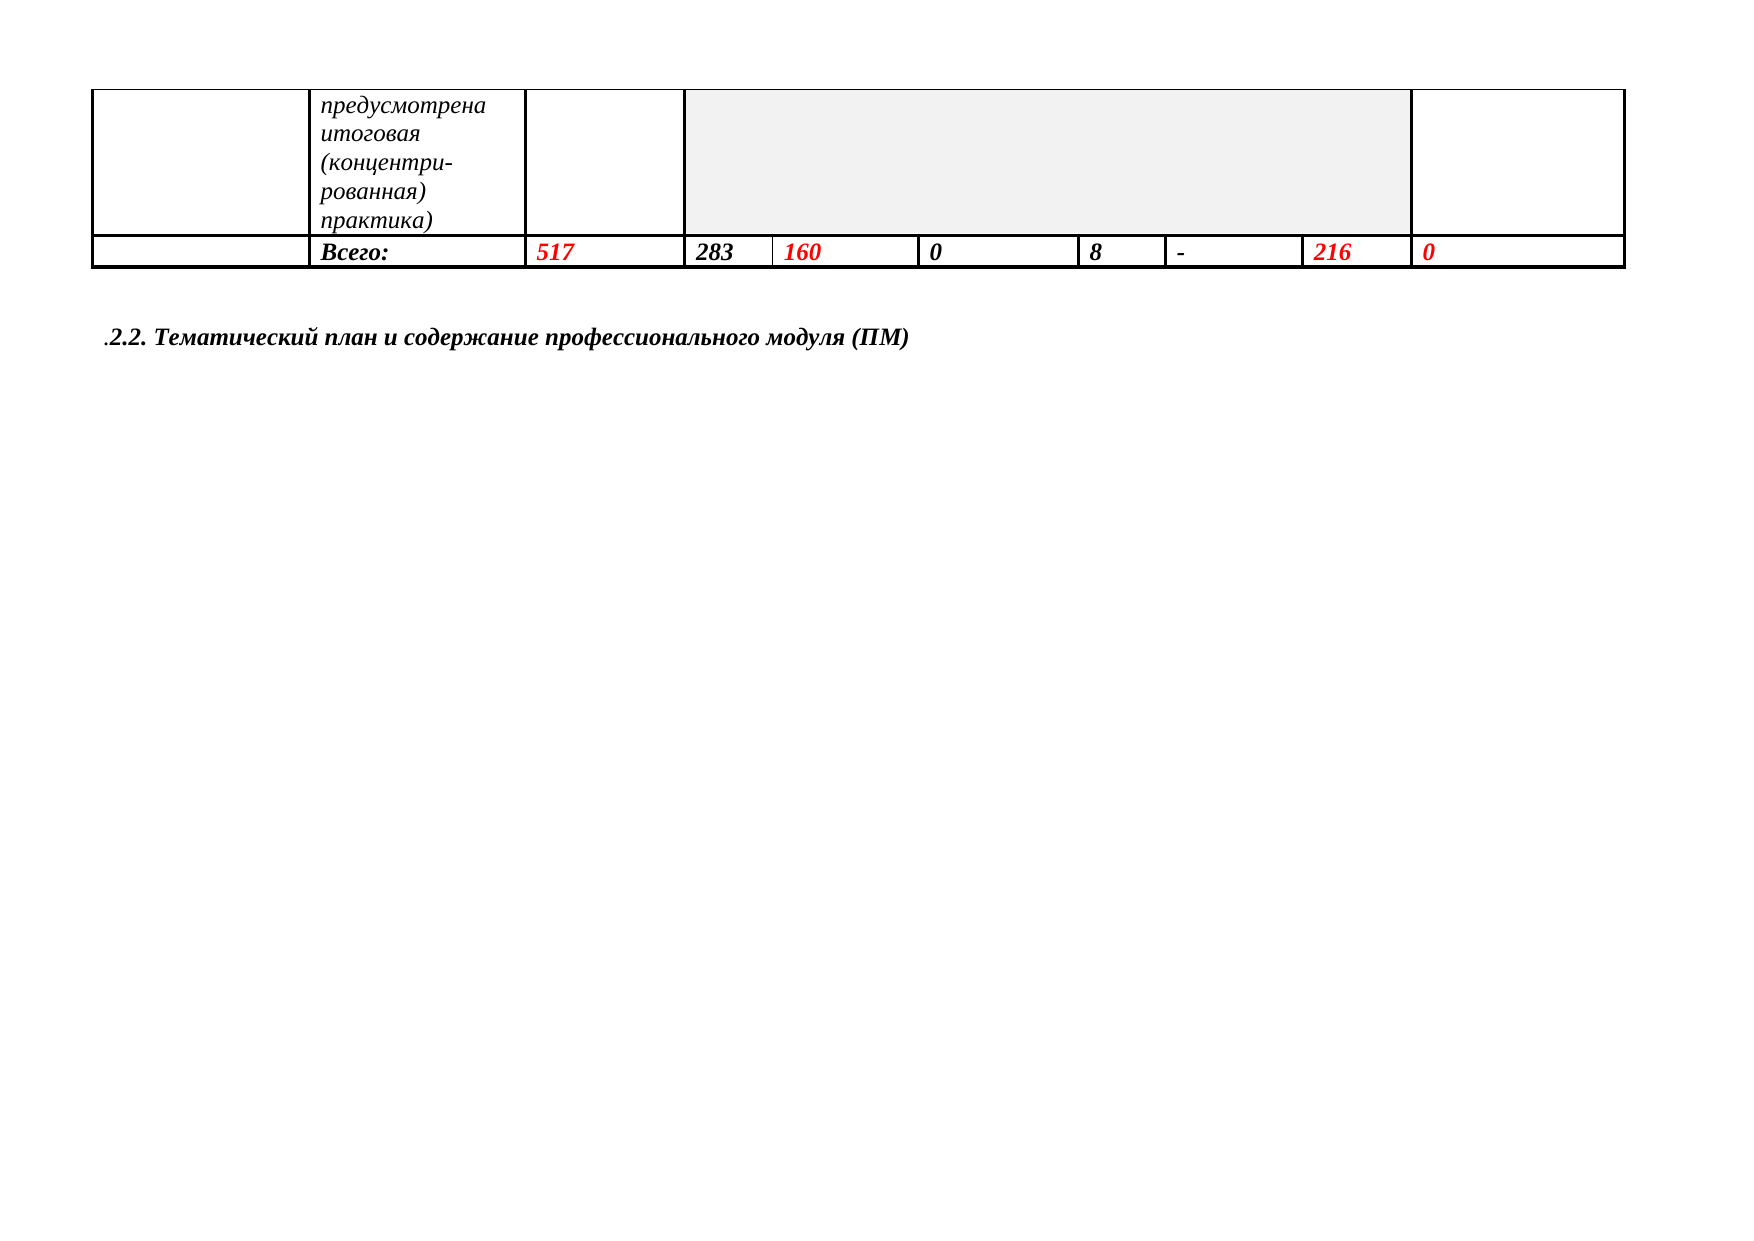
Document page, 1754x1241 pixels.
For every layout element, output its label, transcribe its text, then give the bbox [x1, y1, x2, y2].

table_cell 0 [920, 237, 1077, 265]
table_cell 160 [773, 237, 917, 265]
table_cell 517 [527, 237, 683, 265]
table_cell - [1167, 237, 1301, 265]
table_cell 0 [1413, 237, 1623, 265]
table_cell 8 [1080, 237, 1164, 265]
table_cell [527, 90, 683, 233]
text .2.2. Тематический план и содержание профессионального модуля (ПМ) [103, 322, 1636, 351]
table_cell [94, 237, 308, 265]
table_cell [94, 90, 308, 233]
table_cell [1413, 90, 1623, 233]
table_cell [686, 90, 1410, 233]
table_cell Всего: [311, 237, 524, 265]
table_cell 216 [1304, 237, 1410, 265]
table_cell 283 [686, 237, 772, 265]
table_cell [311, 90, 524, 233]
